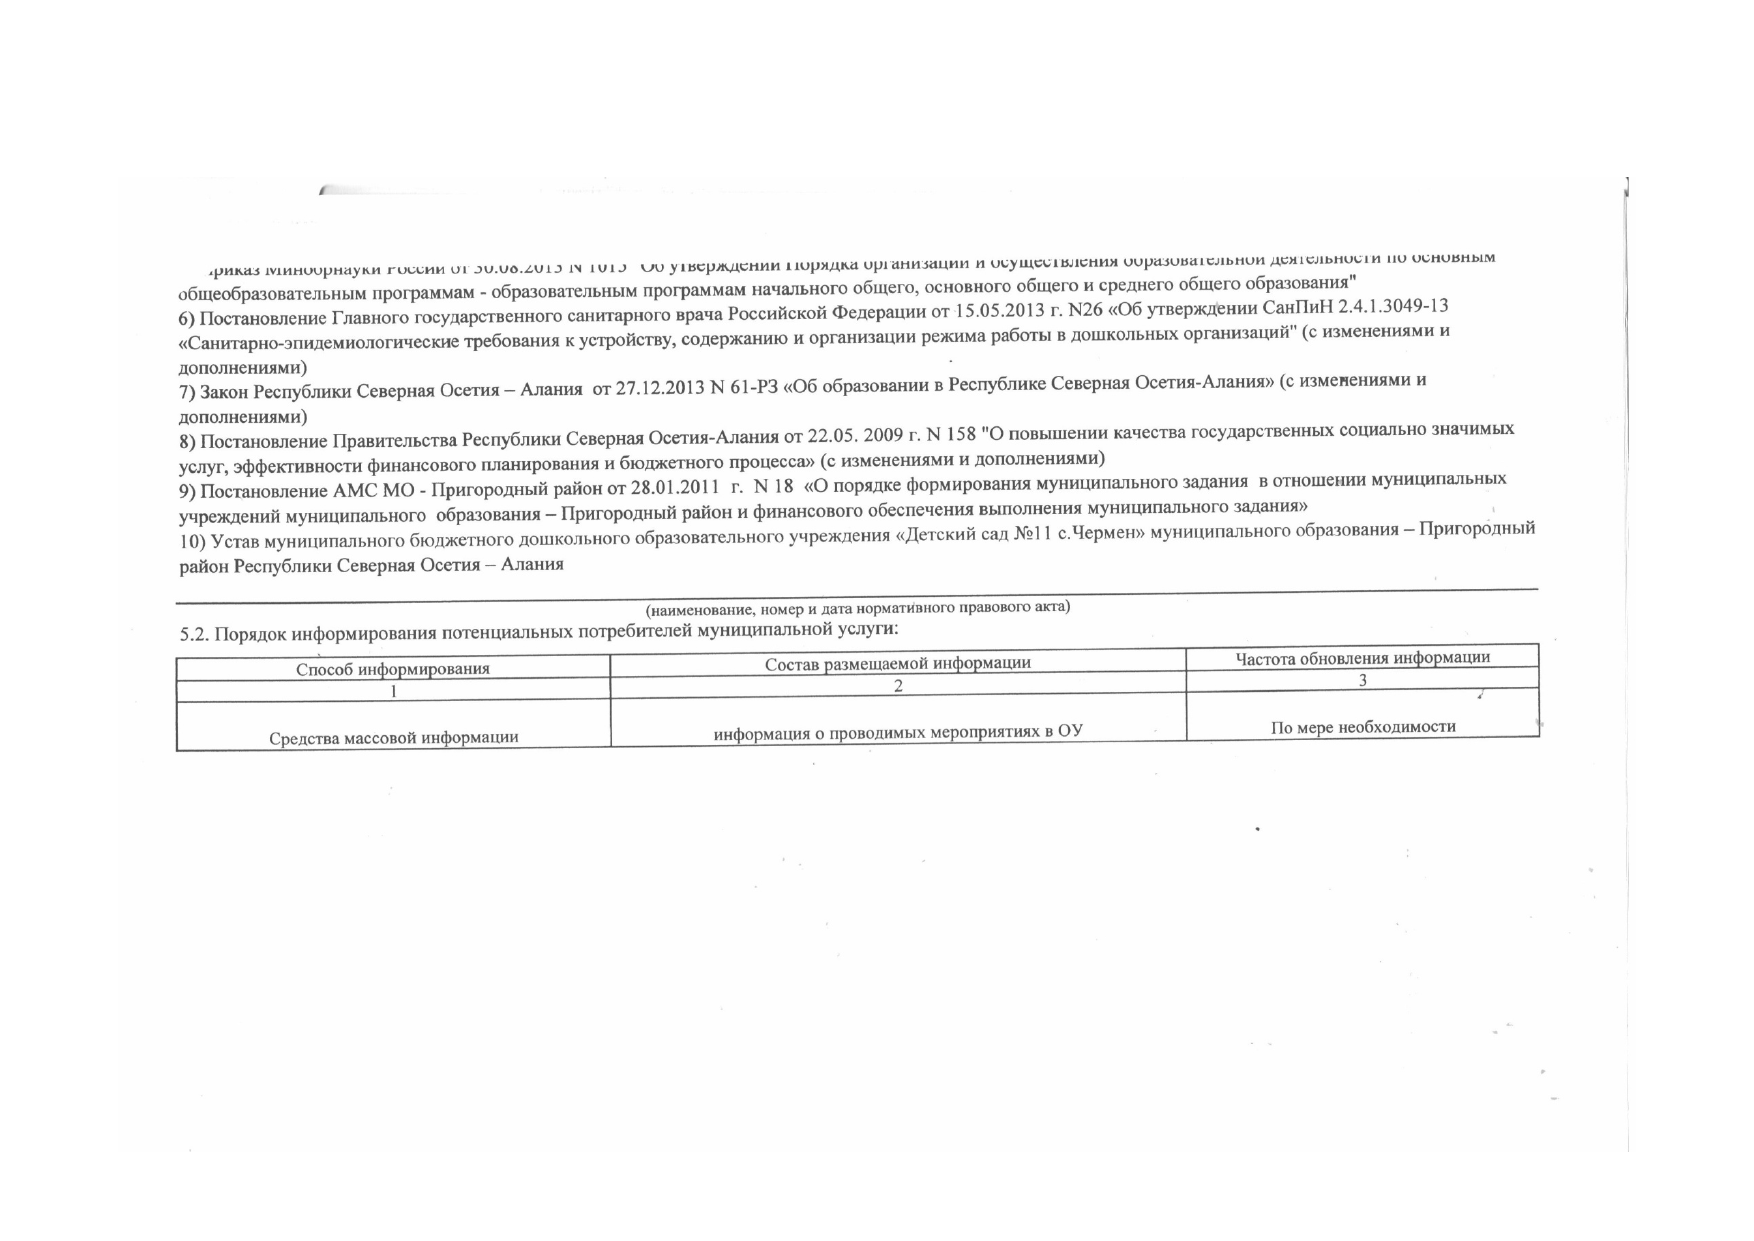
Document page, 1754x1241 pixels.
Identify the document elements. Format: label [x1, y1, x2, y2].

picture [118, 177, 1636, 1152]
